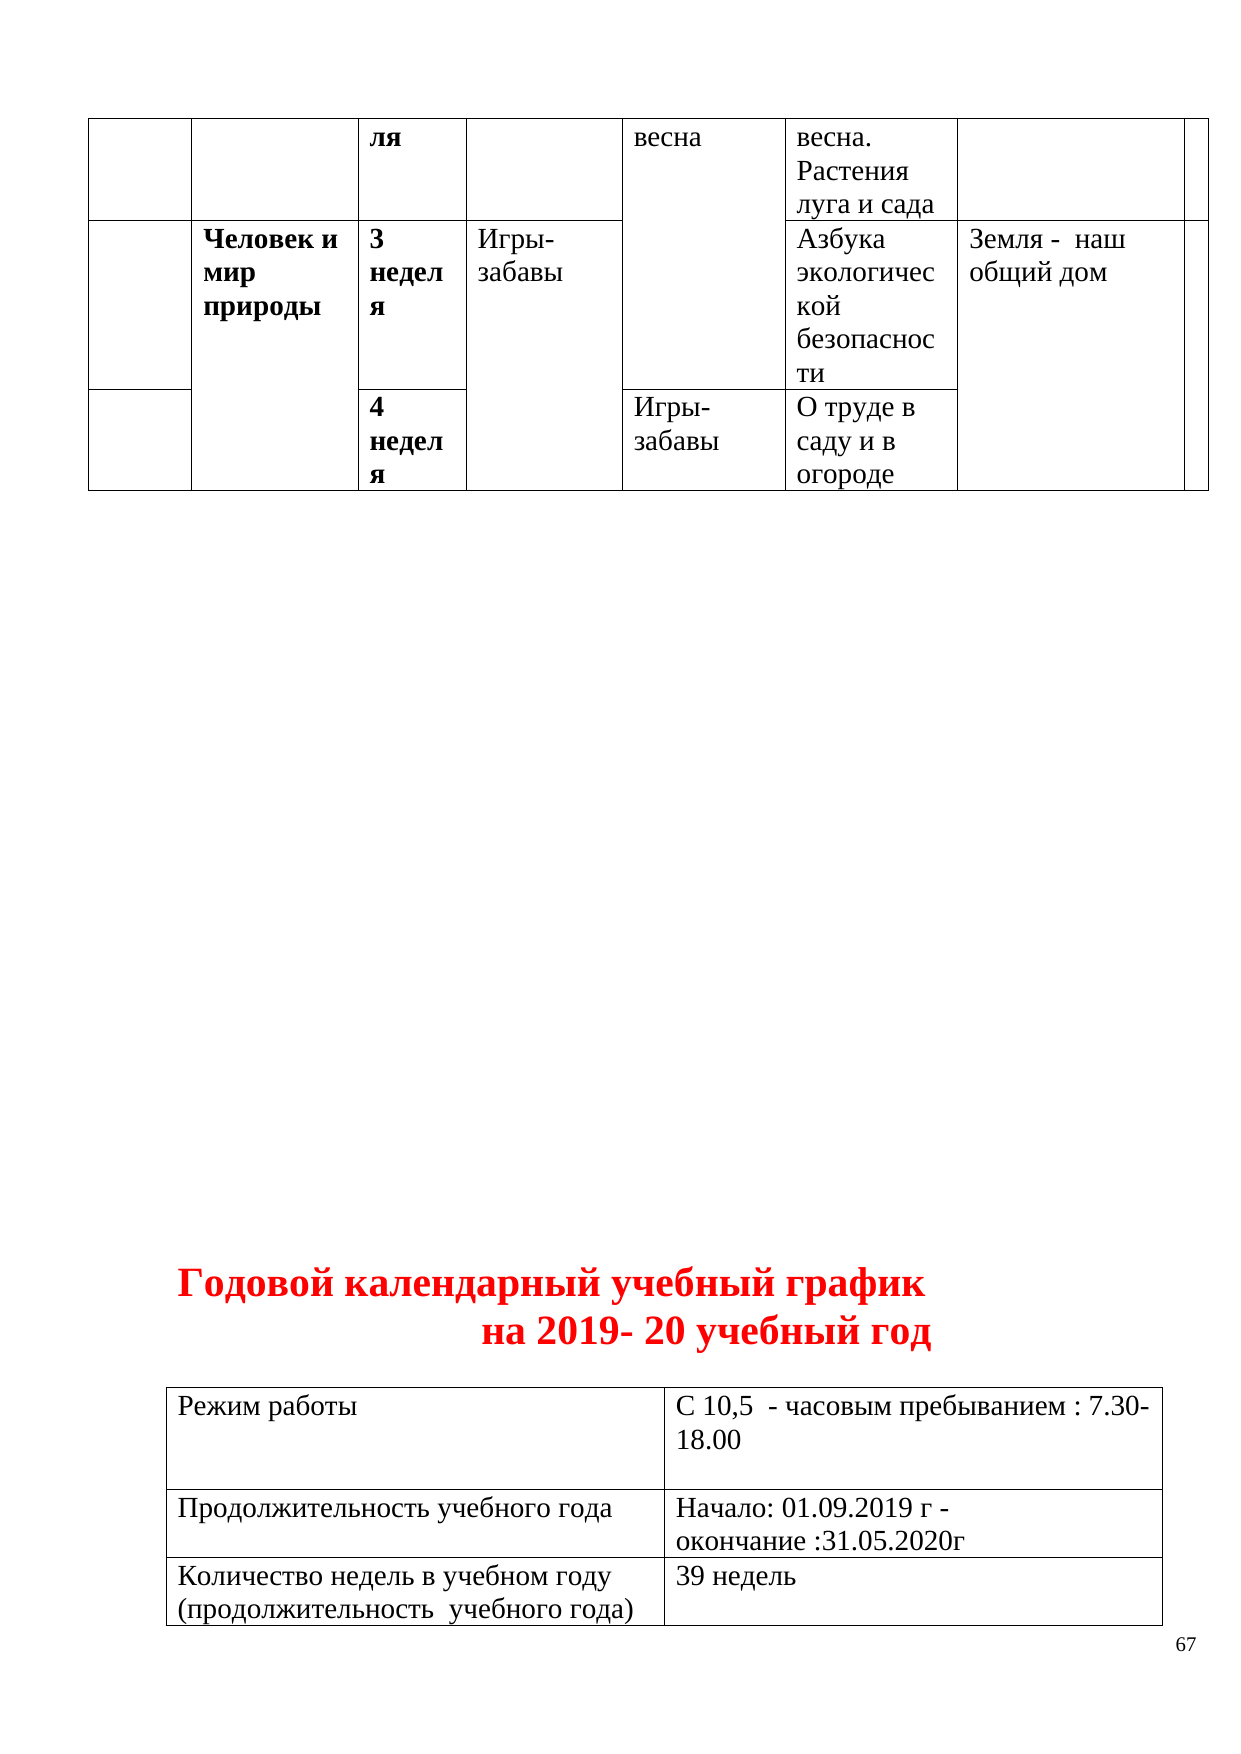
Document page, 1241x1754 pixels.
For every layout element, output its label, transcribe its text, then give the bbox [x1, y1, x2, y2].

table_cell Азбука экологической безопасности [786, 221, 957, 388]
table_cell 2неделя [359, 119, 466, 220]
table_header Режим работы [167, 1388, 664, 1489]
table_cell Человек и мир природы [192, 221, 358, 490]
table_cell Продолжительность учебного года [167, 1490, 664, 1557]
table_cell [89, 390, 191, 490]
table_cell 3 неделя [359, 221, 466, 388]
table_cell Земля - наш общий дом [958, 221, 1184, 490]
table_cell [1185, 221, 1208, 490]
table_cell [89, 221, 191, 388]
table_cell 4 неделя [359, 390, 466, 490]
table_cell Игры- забавы [467, 221, 622, 490]
table_cell 39 недель [665, 1558, 1162, 1625]
text Годовой календарный учебный график [177, 1258, 1196, 1306]
table_cell Цветущая весна [623, 119, 785, 388]
table_cell Количество недель в учебном году (продолжительность учебного года) [167, 1558, 664, 1625]
table_cell О труде в саду и в огороде [786, 390, 957, 490]
table_header С 10,5 - часовым пребыванием : 7.30-18.00 [665, 1388, 1162, 1489]
table_cell Начало: 01.09.2019 г - окончание :31.05.2020г [665, 1490, 1162, 1557]
table_cell Игры-забавы [623, 390, 785, 490]
table_cell [89, 119, 191, 220]
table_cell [786, 119, 957, 220]
text на 2019- 20 учебный год [177, 1306, 1196, 1354]
